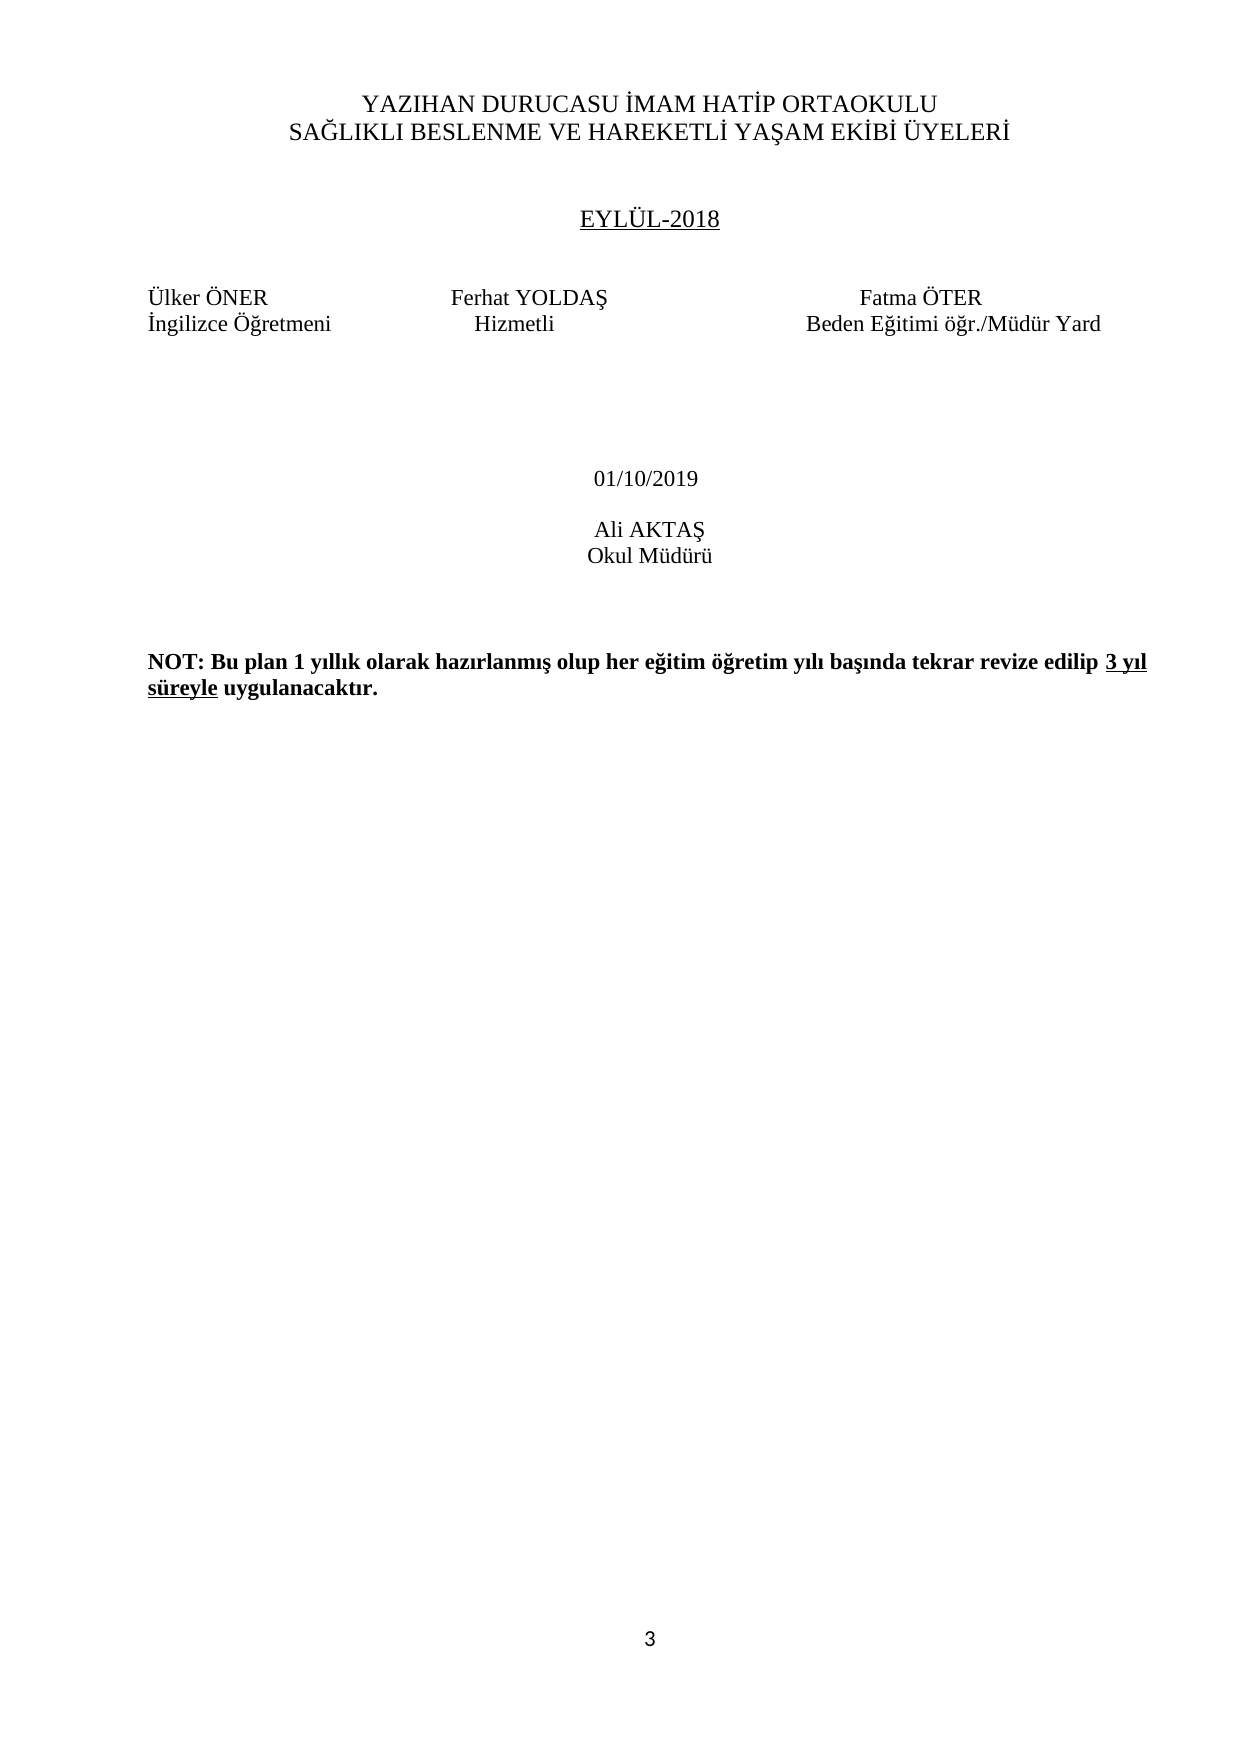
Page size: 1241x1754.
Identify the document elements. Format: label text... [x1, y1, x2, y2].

text Ali AKTAŞ [148, 516, 1152, 542]
text Okul Müdürü [148, 542, 1152, 569]
text 01/10/2019 [148, 465, 1152, 491]
text İngilizce Öğretmeni Hizmetli Beden Eğitimi öğr./Müdür Yard [148, 310, 1152, 363]
text Ülker ÖNER Ferhat YOLDAŞ Fatma ÖTER [148, 284, 1152, 310]
text SAĞLIKLI BESLENME VE HAREKETLİ YAŞAM EKİBİ ÜYELERİ [148, 117, 1152, 146]
text YAZIHAN DURUCASU İMAM HATİP ORTAOKULU [148, 89, 1152, 117]
text NOT: Bu plan 1 yıllık olarak hazırlanmış olup her eğitim öğretim yılı başında tekrar revize edilip 3 yıl süreyle uygulanacaktır. [148, 648, 1152, 701]
text EYLÜL-2018 [148, 204, 1152, 232]
